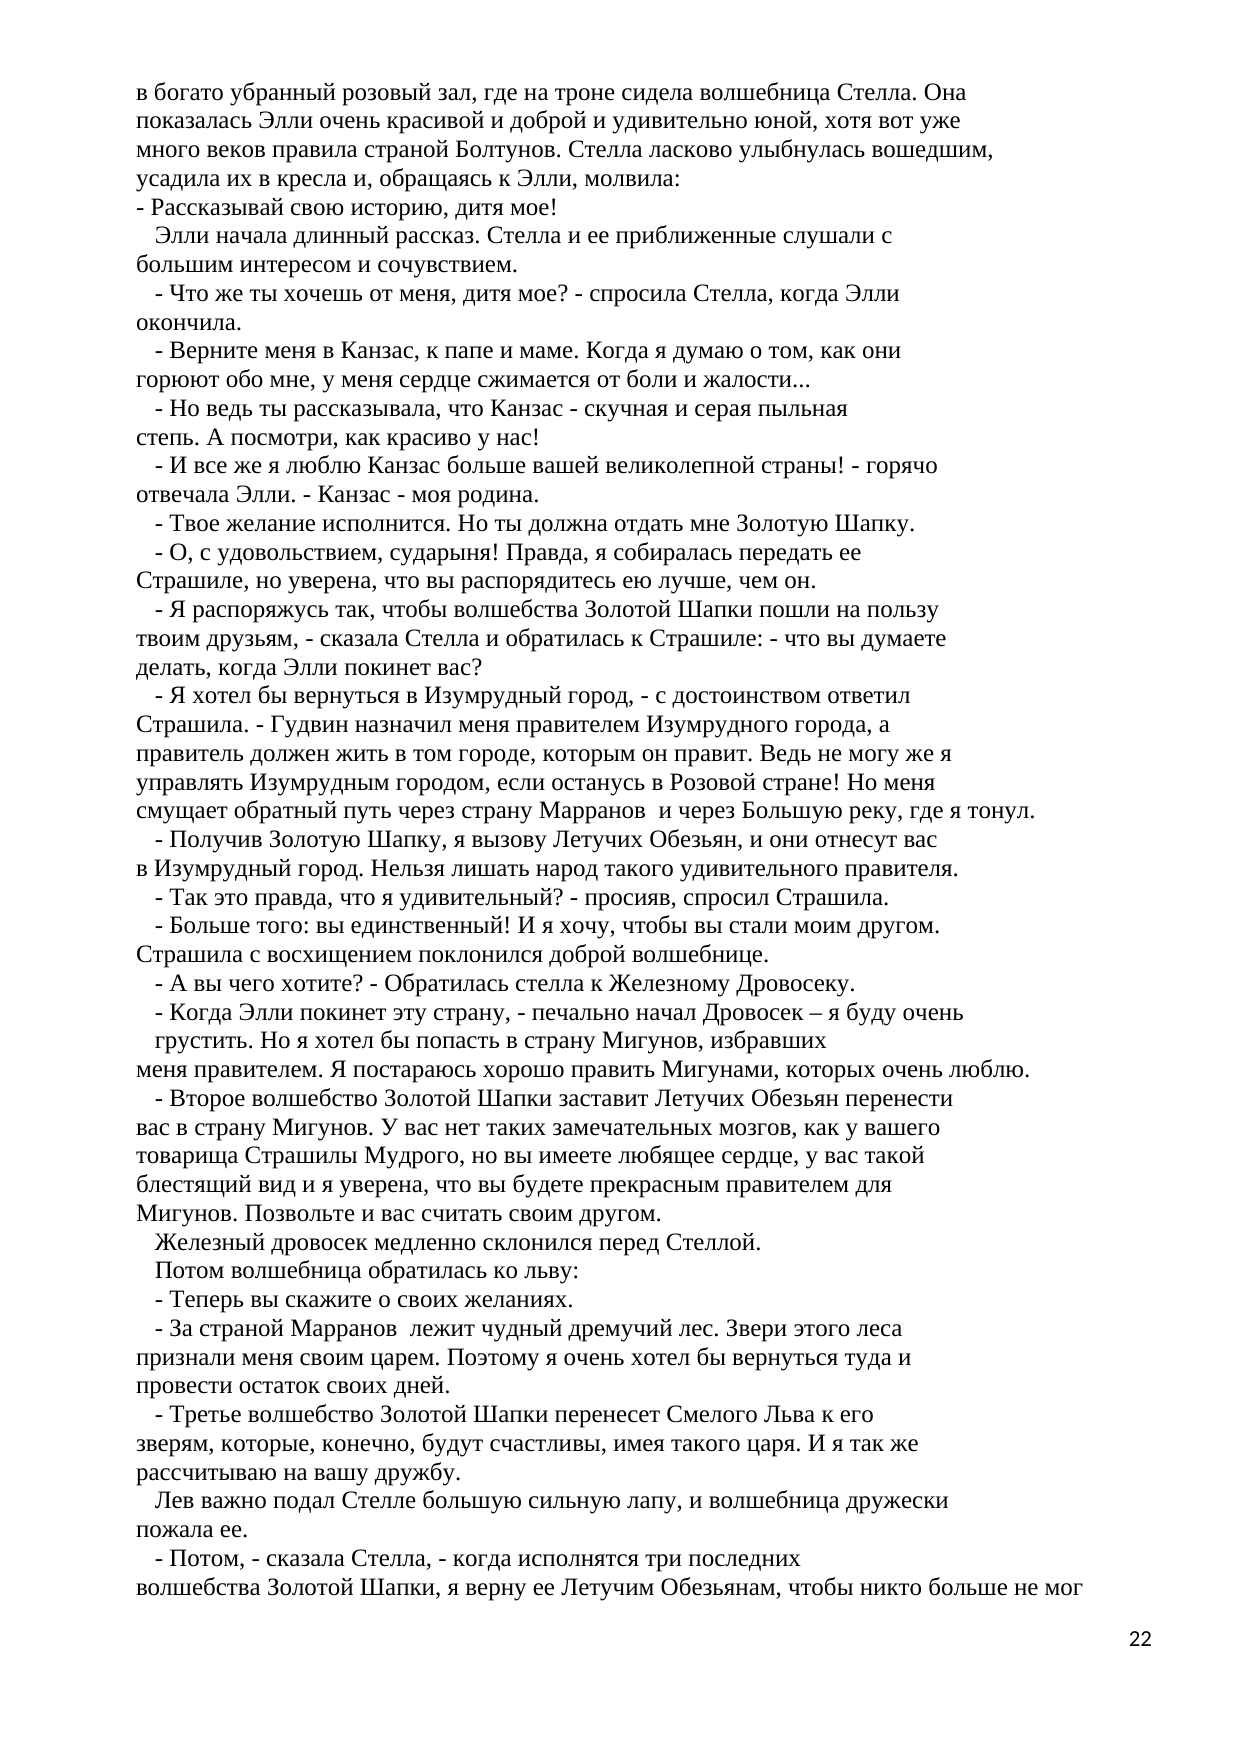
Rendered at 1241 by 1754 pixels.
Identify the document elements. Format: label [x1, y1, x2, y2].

text [136, 77, 1152, 1601]
